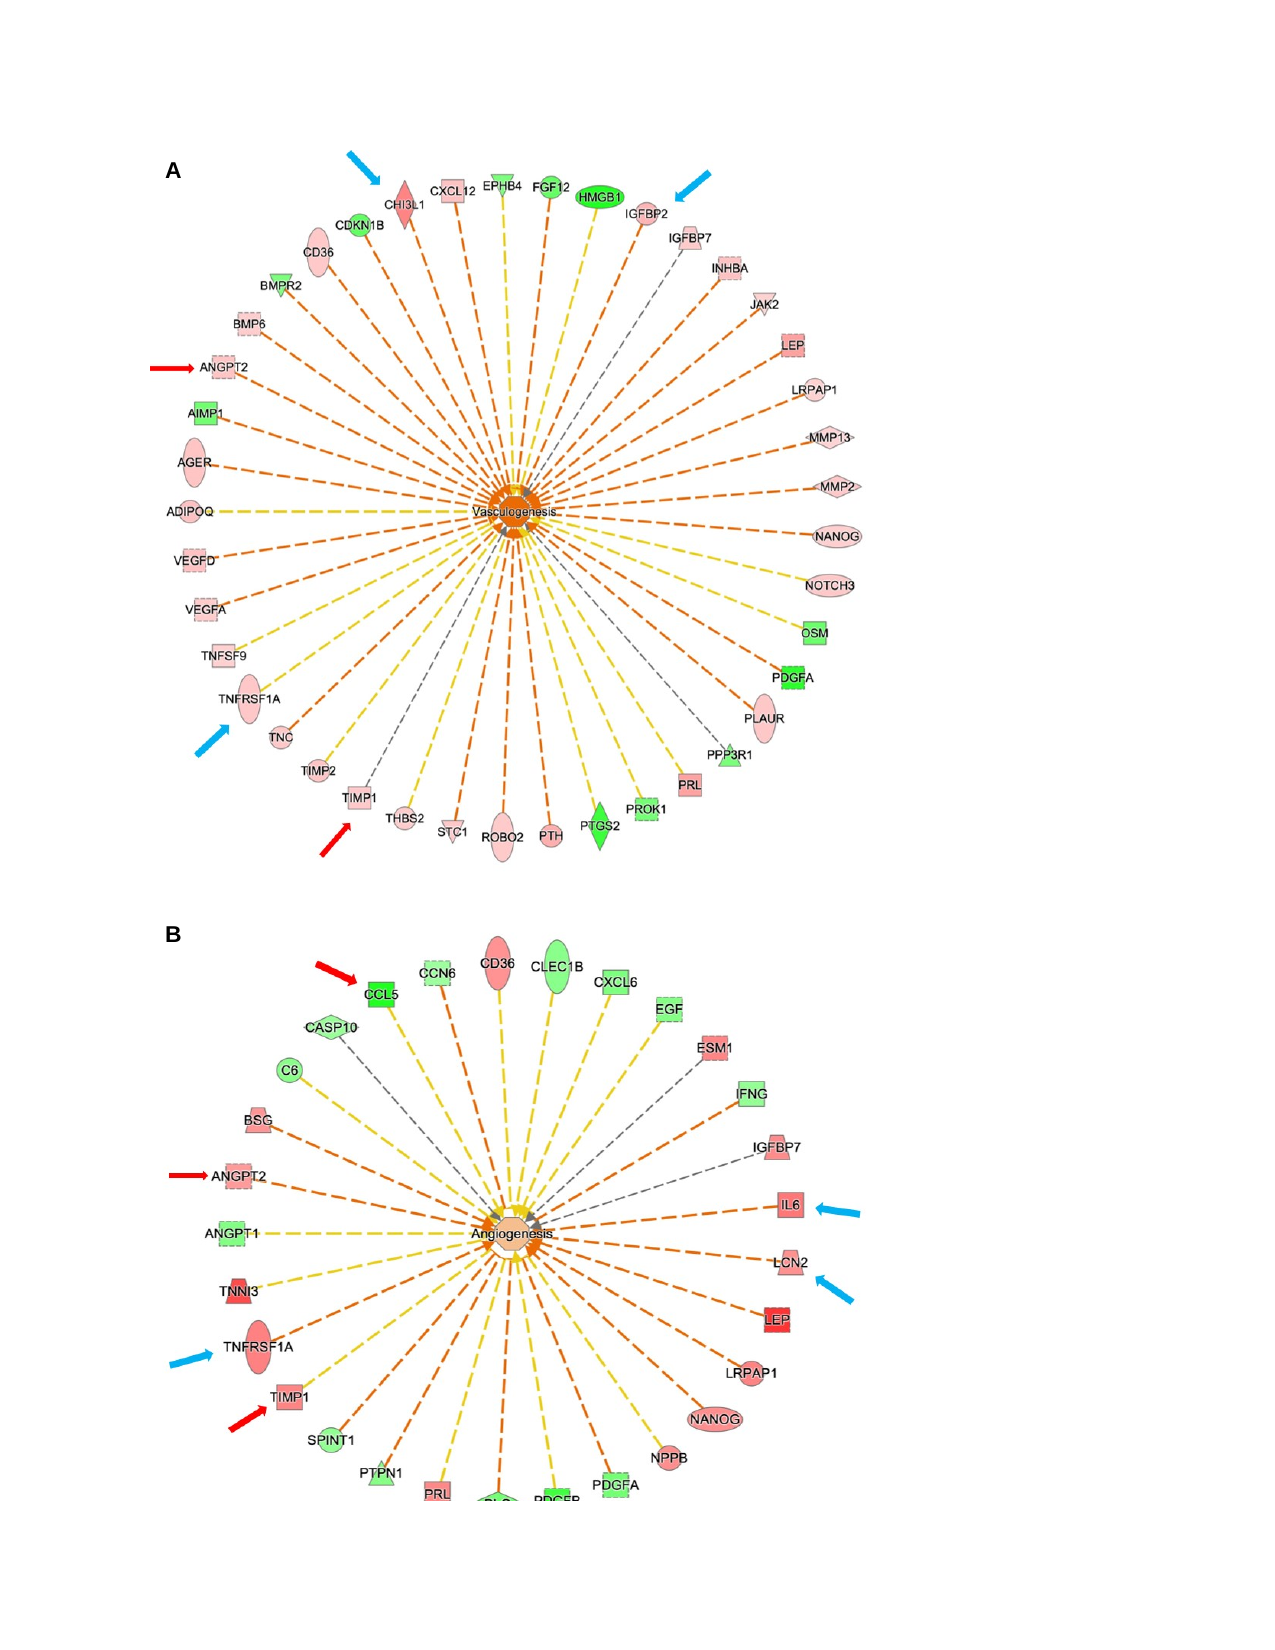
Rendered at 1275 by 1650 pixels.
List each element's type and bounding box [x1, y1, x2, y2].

picture [150, 150, 867, 1501]
